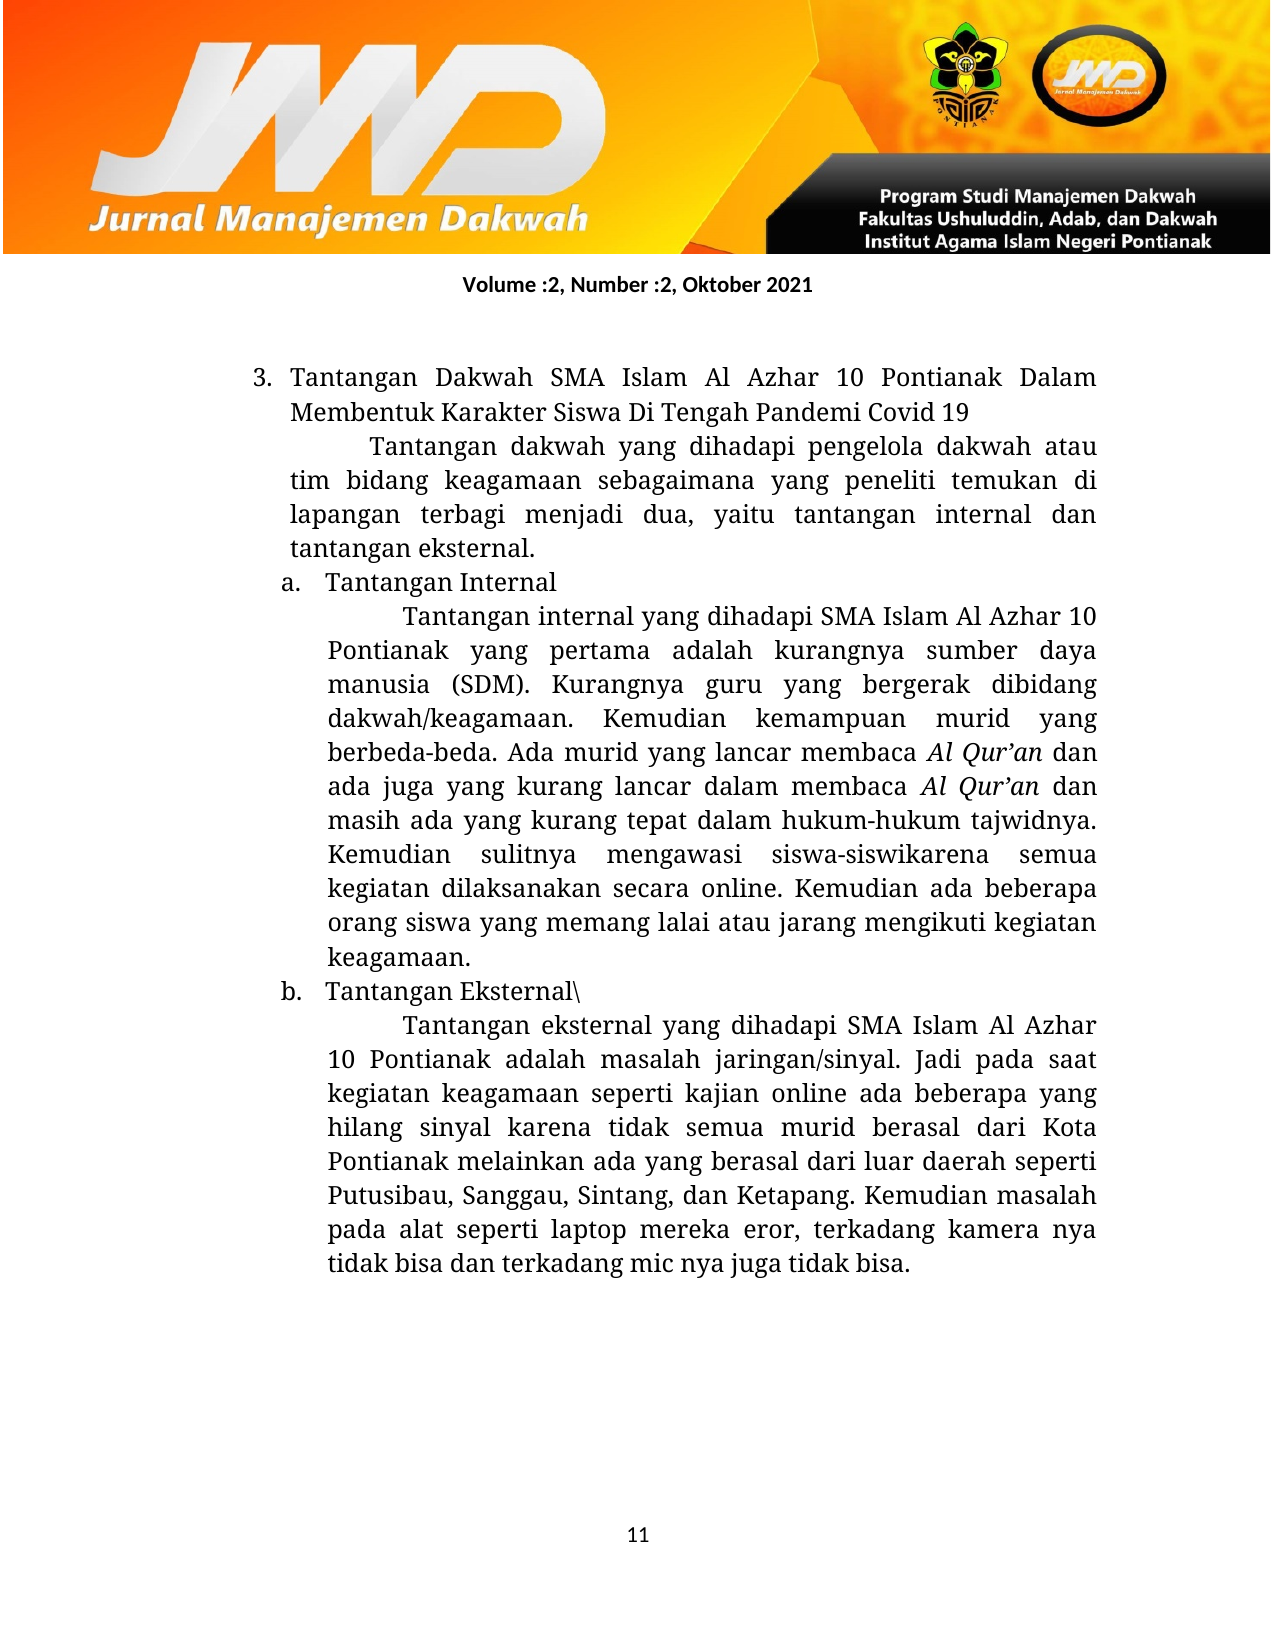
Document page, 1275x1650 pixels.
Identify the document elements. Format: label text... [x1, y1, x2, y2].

list Tantangan Dakwah SMA Islam Al Azhar 10 Pontianak Dalam Membentuk Karakter Siswa Di Tengah Pandemi Covid 19 [252, 360, 1098, 428]
list Tantangan dakwah yang dihadapi pengelola dakwah atau tim bidang keagamaan sebagaimana yang peneliti temukan di lapangan terbagi menjadi dua, yaitu tantangan internal dan tantangan eksternal. [290, 428, 1098, 564]
list Tantangan Internal [281, 564, 1098, 598]
list Tantangan eksternal yang dihadapi SMA Islam Al Azhar 10 Pontianak adalah masalah jaringan/sinyal. Jadi pada saat kegiatan keagamaan seperti kajian online ada beberapa yang hilang sinyal karena tidak semua murid berasal dari Kota Pontianak melainkan ada yang berasal dari luar daerah seperti Putusibau, Sanggau, Sintang, dan Ketapang. Kemudian masalah pada alat seperti laptop mereka eror, terkadang kamera nya tidak bisa dan terkadang mic nya juga tidak bisa. [327, 1007, 1098, 1280]
list Tantangan Eksternal\ [281, 973, 1098, 1007]
list Tantangan internal yang dihadapi SMA Islam Al Azhar 10 Pontianak yang pertama adalah kurangnya sumber daya manusia (SDM). Kurangnya guru yang bergerak dibidang dakwah/keagamaan. Kemudian kemampuan murid yang berbeda-beda. Ada murid yang lancar membaca Al Qur’an dan ada juga yang kurang lancar dalam membaca Al Qur’an dan masih ada yang kurang tepat dalam hukum-hukum tajwidnya. Kemudian sulitnya mengawasi siswa-siswikarena semua kegiatan dilaksanakan secara online. Kemudian ada beberapa orang siswa yang memang lalai atau jarang mengikuti kegiatan keagamaan. [327, 598, 1098, 973]
